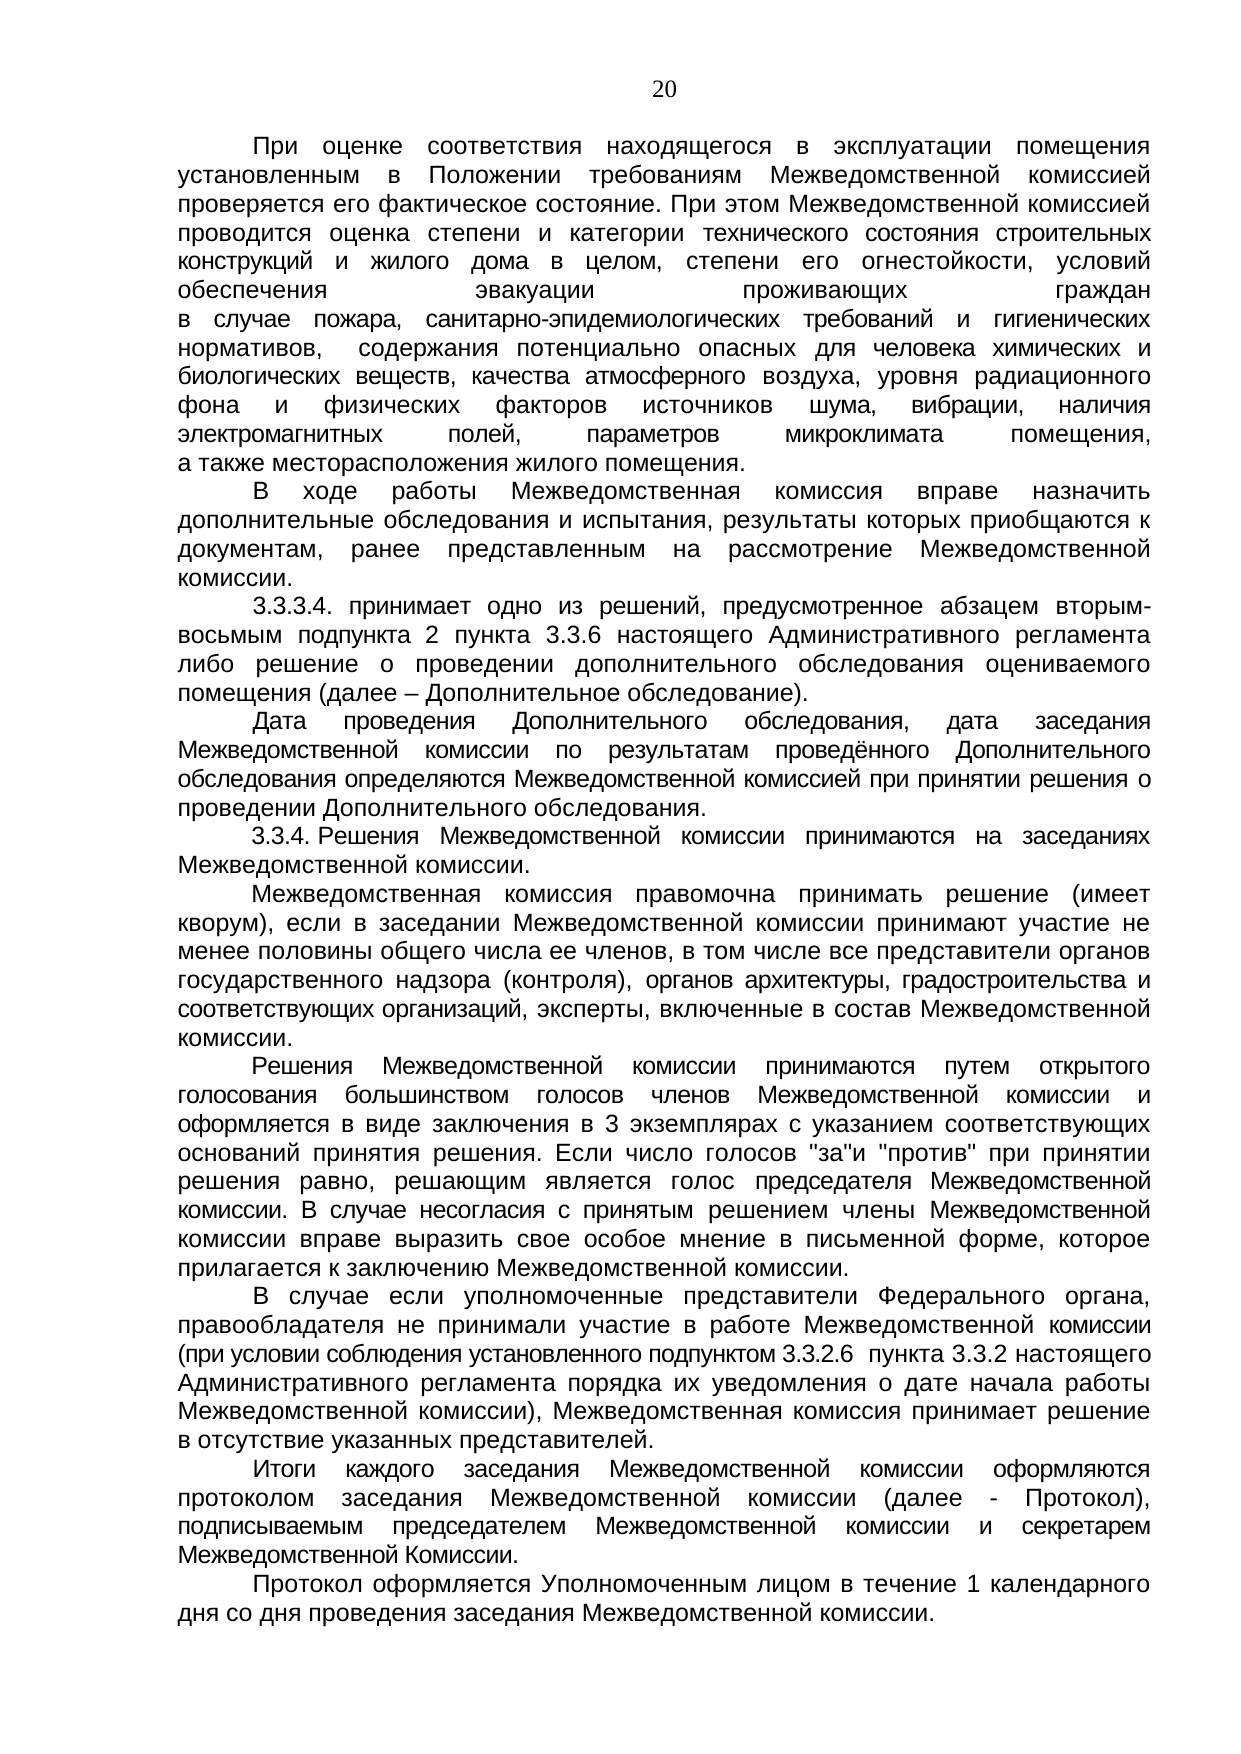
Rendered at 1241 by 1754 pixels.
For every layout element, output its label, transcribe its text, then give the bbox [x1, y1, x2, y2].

text При оценке соответствия находящегося в эксплуатации помещения установленным в Положении требованиям Межведомственной комиссией проверяется его фактическое состояние. При этом Межведомственной комиссией проводится оценка степени и категории технического состояния строительных конструкций и жилого дома в целом, степени его огнестойкости, условий обеспечения эвакуации проживающих граждан в случае пожара, санитарно-эпидемиологических требований и гигиенических нормативов, содержания потенциально опасных для человека химических и биологических веществ, качества атмосферного воздуха, уровня радиационного фона и физических факторов источников шума, вибрации, наличия электромагнитных полей, параметров микроклимата помещения, а также месторасположения жилого помещения. [177, 131, 1152, 476]
text В случае если уполномоченные представители Федерального органа, правообладателя не принимали участие в работе Межведомственной комиссии (при условии соблюдения установленного подпунктом 3.3.2.6 пункта 3.3.2 настоящего Административного регламента порядка их уведомления о дате начала работы Межведомственной комиссии), Межведомственная комиссия принимает решение в отсутствие указанных представителей. [177, 1281, 1152, 1454]
text 3.3.3.4. принимает одно из решений, предусмотренное абзацем вторым-восьмым подпункта 2 пункта 3.3.6 настоящего Административного регламента либо решение о проведении дополнительного обследования оцениваемого помещения (далее – Дополнительное обследование). [177, 591, 1152, 706]
text Дата проведения Дополнительного обследования, дата заседания Межведомственной комиссии по результатам проведённого Дополнительного обследования определяются Межведомственной комиссией при принятии решения о проведении Дополнительного обследования. [177, 706, 1152, 821]
text Протокол оформляется Уполномоченным лицом в течение 1 календарного дня со дня проведения заседания Межведомственной комиссии. [177, 1569, 1152, 1626]
text Итоги каждого заседания Межведомственной комиссии оформляются протоколом заседания Межведомственной комиссии (далее - Протокол), подписываемым председателем Межведомственной комиссии и секретарем Межведомственной Комиссии. [177, 1454, 1152, 1569]
text 3.3.4. Решения Межведомственной комиссии принимаются на заседаниях Межведомственной комиссии. [177, 821, 1152, 879]
text Решения Межведомственной комиссии принимаются путем открытого голосования большинством голосов членов Межведомственной комиссии и оформляется в виде заключения в 3 экземплярах с указанием соответствующих оснований принятия решения. Если число голосов "за"и "против" при принятии решения равно, решающим является голос председателя Межведомственной комиссии. В случае несогласия с принятым решением члены Межведомственной комиссии вправе выразить свое особое мнение в письменной форме, которое прилагается к заключению Межведомственной комиссии. [177, 1051, 1152, 1281]
text Межведомственная комиссия правомочна принимать решение (имеет кворум), если в заседании Межведомственной комиссии принимают участие не менее половины общего числа ее членов, в том числе все представители органов государственного надзора (контроля), органов архитектуры, градостроительства и соответствующих организаций, эксперты, включенные в состав Межведомственной комиссии. [177, 879, 1152, 1051]
text В ходе работы Межведомственная комиссия вправе назначить дополнительные обследования и испытания, результаты которых приобщаются к документам, ранее представленным на рассмотрение Межведомственной комиссии. [177, 476, 1152, 591]
